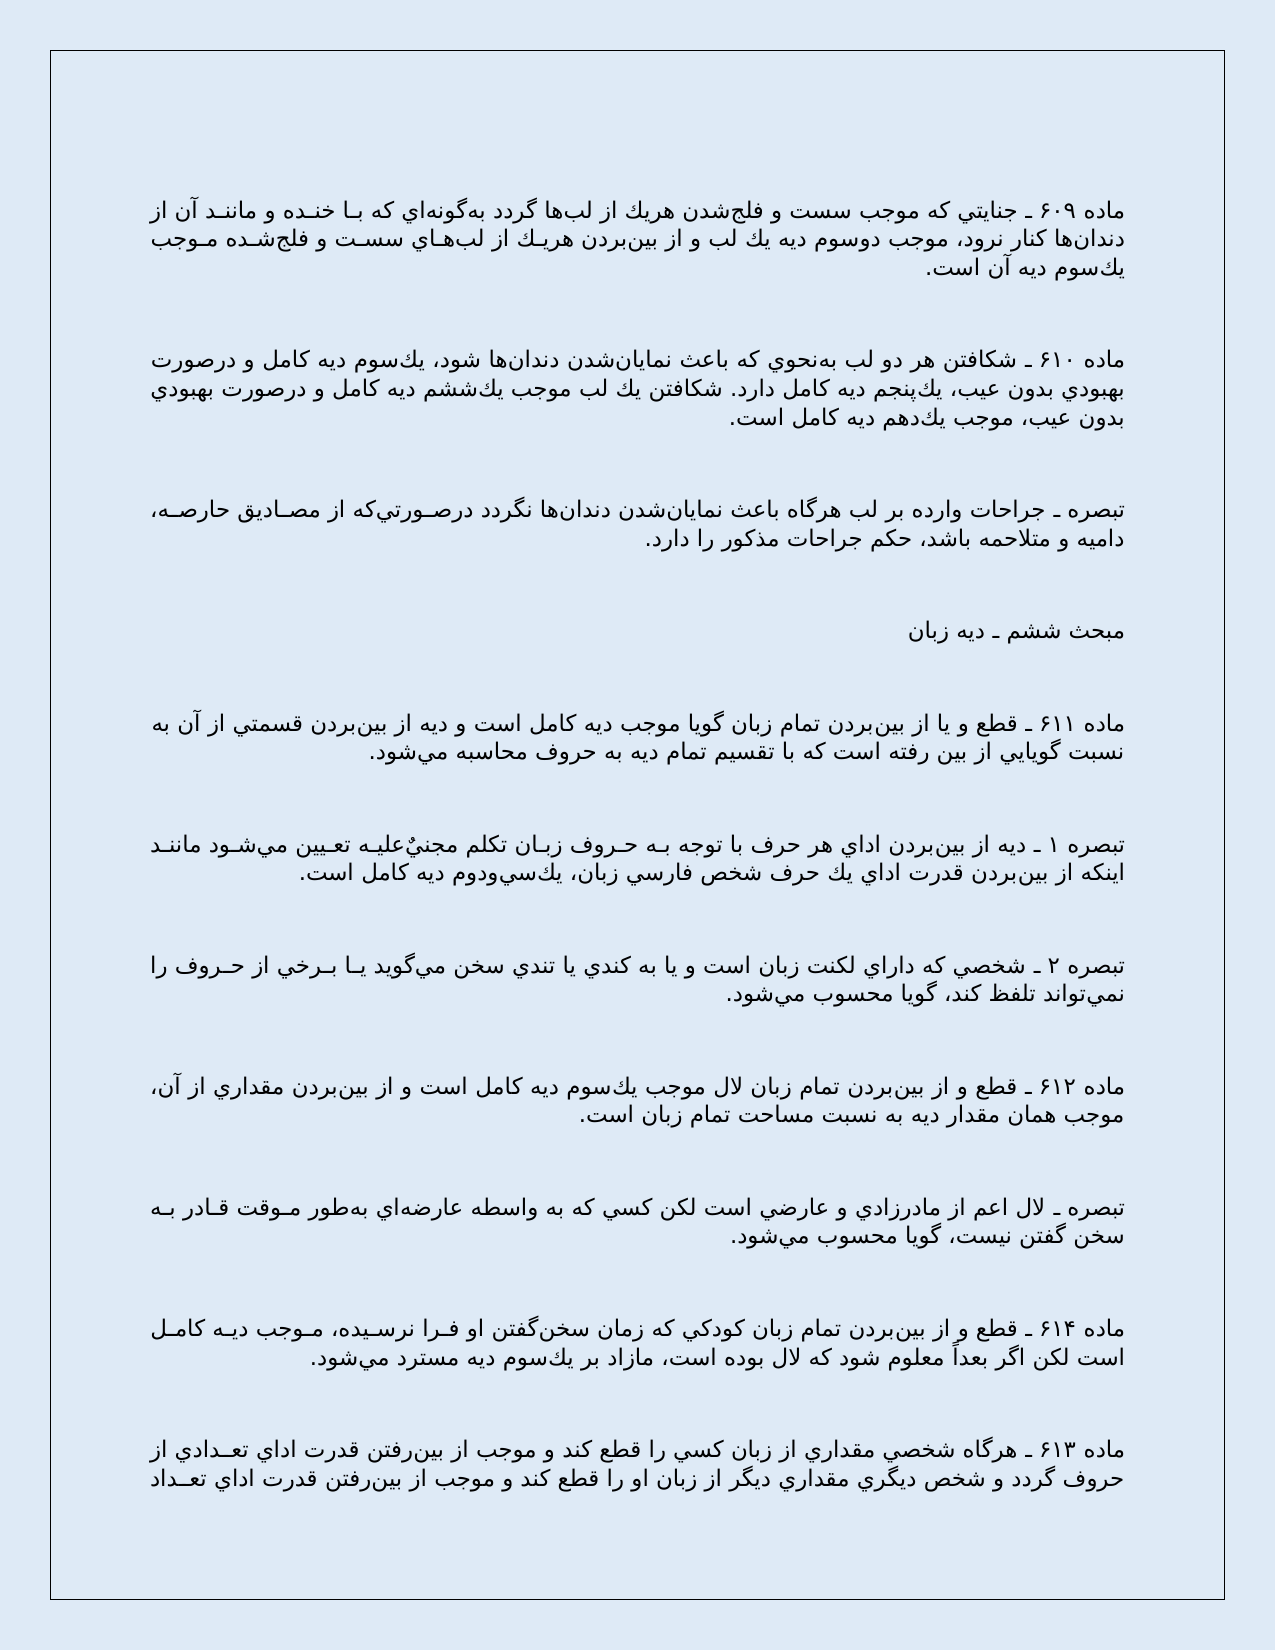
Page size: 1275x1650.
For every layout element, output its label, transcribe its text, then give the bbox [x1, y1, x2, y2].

text ماده ۶۱۱ ـ قطع و يا از بين‌بردن تمام زبان گويا موجب ديه كامل است و ديه از بين‌بردن قسمتي از آن به نسبت گويايي از بين رفته است كه با تقسيم تمام ديه به حروف محاسبه مي‌شود. [150, 710, 1125, 765]
text ماده ۶۱۰ ـ شكافتن هر دو لب به‌نحوي كه باعث نمايان‌شدن دندان‌ها شود، يك‌سوم ديه كامل و در‌صورت بهبودي بدون عيب، يك‌پنجم ديه كامل دارد. شكافتن يك لب موجب يك‌ششم ديه كامل و در‌صورت بهبودي بدون عيب، موجب يك‌دهم ديه كامل است. [150, 347, 1125, 431]
text تبصره ۲ ـ شخصي كه داراي لكنت زبان است و يا به كندي يا تندي سخن مي‌گويد يا برخي از حروف را نمي‌تواند تلفظ كند، گويا محسوب مي‌شود. [150, 952, 1125, 1007]
text ماده ۶۱۲ ـ قطع و از بين‌بردن تمام زبان لال موجب يك‌سوم ديه كامل است و از بين‌بردن مقداري از آن، موجب همان مقدار ديه به نسبت مساحت تمام زبان است. [150, 1073, 1125, 1128]
text تبصره ـ لال اعم از مادرزادي و عارضي است لكن كسي كه به واسطه عارضه‌اي به‌طور موقت قادر به سخن گفتن نيست، گويا محسوب مي‌شود. [150, 1194, 1125, 1249]
text تبصره ۱ ـ ديه از بين‌بردن اداي هر حرف با توجه به حروف زبان تكلم مجنيٌ‌‌عليه تعيين مي‌شود مانند اينكه از بين‌بردن قدرت اداي يك حرف شخص فارسي زبان، يك‌سي‌ودوم ديه كامل است. [150, 831, 1125, 886]
text ماده ۶۰۹ ـ جنايتي كه موجب سست و فلج‌شدن هريك از لب‌ها گردد به‌گونه‌اي كه با خنده و مانند آن از دندان‌ها كنار نرود، موجب دو‌سوم ديه يك لب و از بين‌بردن هريك از لب‌هاي سست و فلج‌شده موجب يك‌سوم ديه آن است. [150, 197, 1125, 281]
text تبصره ـ جراحات وارده بر لب هرگاه باعث نمايان‌شدن دندان‌ها نگردد در‌صورتي‌كه از مصاديق حارصه، داميه و متلاحمه باشد، حكم جراحات مذكور را دارد. [150, 496, 1125, 552]
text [150, 1436, 1125, 1491]
text ماده ۶۱۴ ـ قطع و از بين‌بردن تمام زبان كودكي كه زمان سخن‌گفتن او فرا نرسيده، موجب ديه كامل است لكن اگر بعداً معلوم شود كه لال بوده است، مازاد بر يك‌سوم ديه مسترد مي‌شود. [150, 1315, 1125, 1370]
text مبحث ششم ـ ديه زبان [150, 617, 1125, 644]
